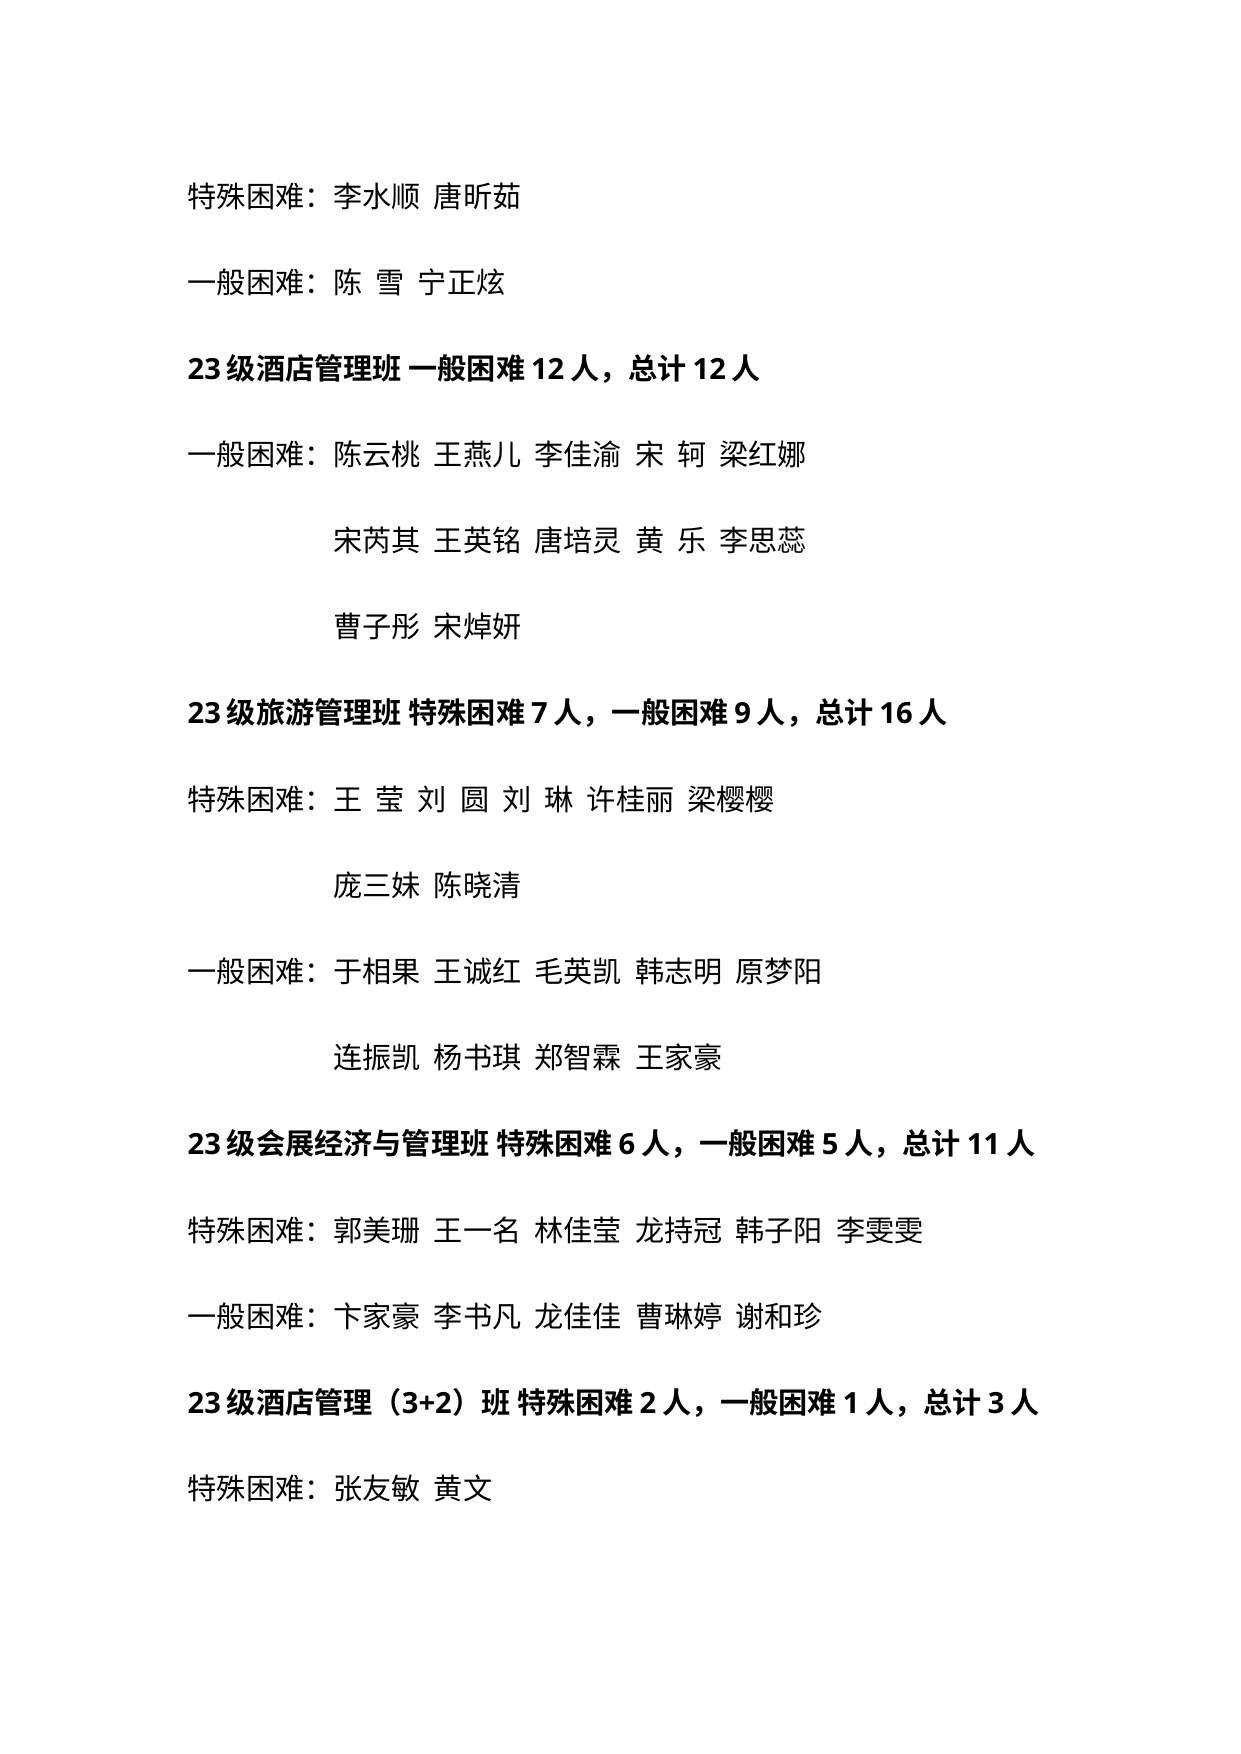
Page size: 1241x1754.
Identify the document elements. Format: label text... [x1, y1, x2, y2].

text 一般困难：陈云桃 王燕儿 李佳渝 宋 轲 梁红娜 [187, 420, 1053, 485]
text 一般困难：陈 雪 宁正炫 [187, 248, 1053, 313]
text 特殊困难：王 莹 刘 圆 刘 琳 许桂丽 梁樱樱 [187, 765, 1053, 830]
text 特殊困难：郭美珊 王一名 林佳莹 龙持冠 韩子阳 李雯雯 [187, 1196, 1053, 1261]
text 特殊困难：张友敏 黄文 [187, 1454, 1053, 1519]
text 23级酒店管理班 一般困难12人，总计12人 [187, 334, 1053, 399]
text 23级旅游管理班 特殊困难7人，一般困难9人，总计16人 [187, 679, 1053, 744]
text 一般困难：于相果 王诚红 毛英凯 韩志明 原梦阳 [187, 937, 1053, 1002]
text 宋芮其 王英铭 唐培灵 黄 乐 李思蕊 [187, 507, 1053, 572]
text 曹子彤 宋焯妍 [187, 593, 1053, 658]
text 23级酒店管理（3+2）班 特殊困难2人，一般困难1人，总计3人 [187, 1368, 1053, 1433]
text 连振凯 杨书琪 郑智霖 王家豪 [187, 1023, 1053, 1088]
text 一般困难：卞家豪 李书凡 龙佳佳 曹琳婷 谢和珍 [187, 1282, 1053, 1347]
text 庞三妹 陈晓清 [187, 851, 1053, 916]
text 特殊困难：李水顺 唐昕茹 [187, 162, 1053, 227]
text 23级会展经济与管理班 特殊困难6人，一般困难5人，总计11人 [187, 1109, 1053, 1174]
